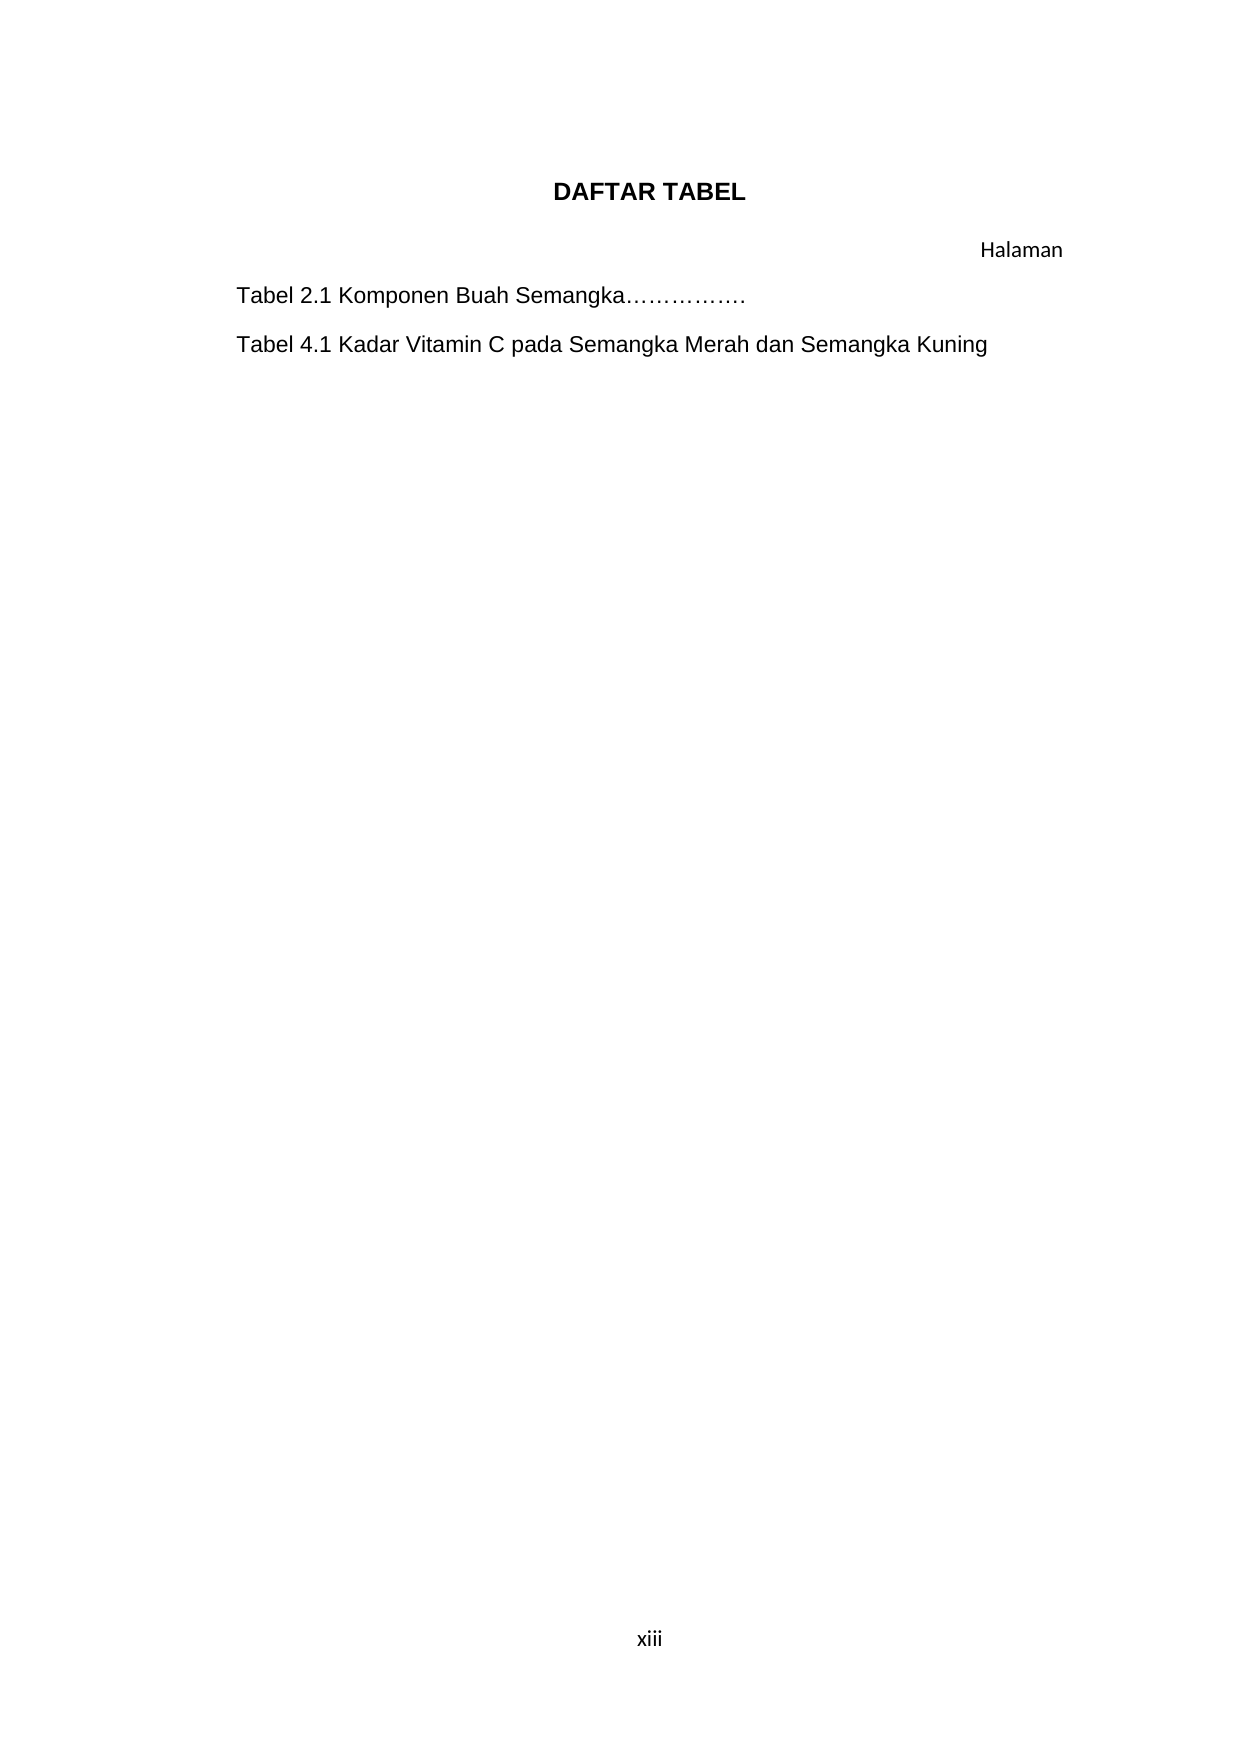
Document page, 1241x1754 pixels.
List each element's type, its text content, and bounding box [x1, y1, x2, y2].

text Halaman [236, 235, 1063, 263]
subtitle DAFTAR TABEL [236, 177, 1063, 206]
text Tabel 4.1 Kadar Vitamin C pada Semangka Merah dan Semangka Kuning …..22 [236, 331, 1061, 358]
text Tabel 2.1 Komponen Buah Semangka…………….…………………....……….…12 [236, 282, 1061, 308]
